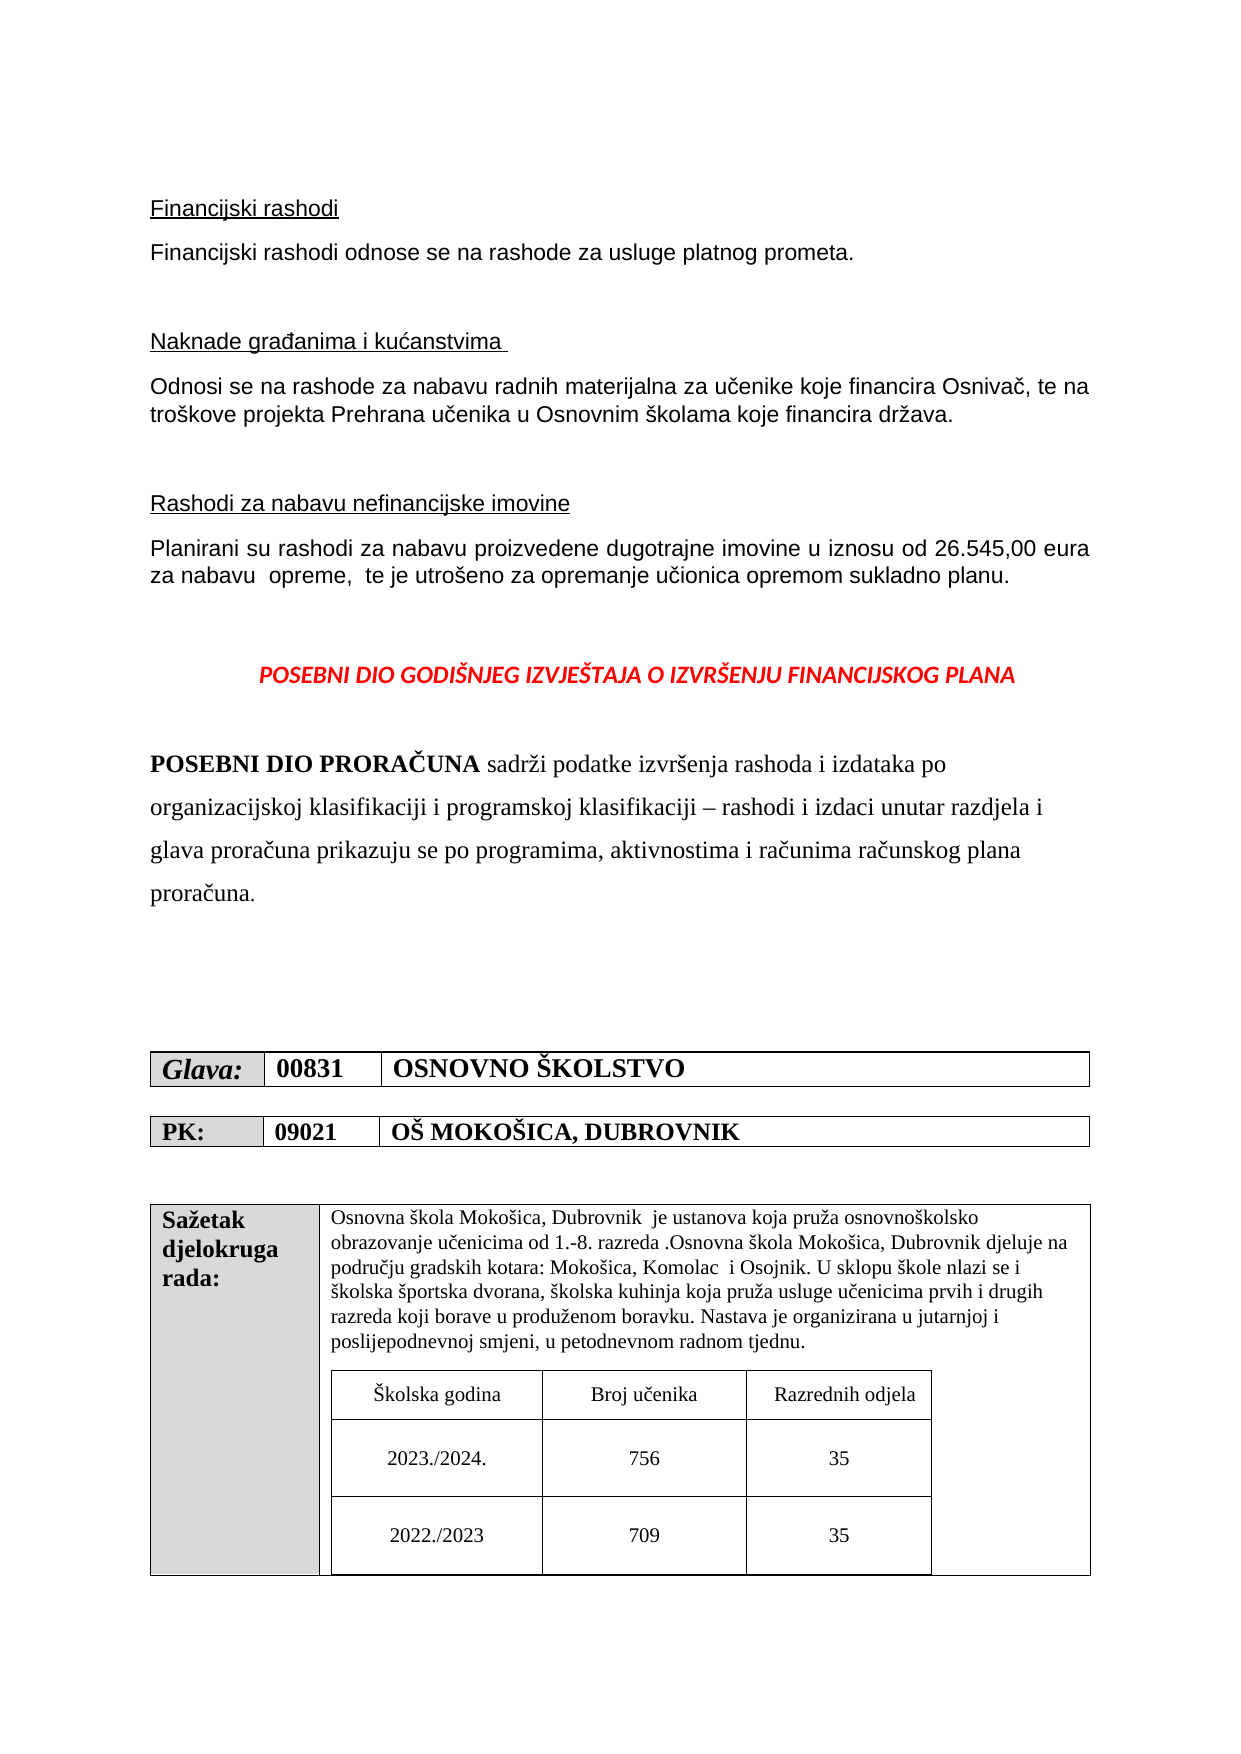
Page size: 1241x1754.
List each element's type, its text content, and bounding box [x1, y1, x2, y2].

text POSEBNI DIO GODIŠNJEG IZVJEŠTAJA O IZVRŠENJU FINANCIJSKOG PLANA [187, 659, 1090, 689]
table_header Glava: [151, 1053, 264, 1086]
text Odnosi se na rashode za nabavu radnih materijalna za učenike koje financira Osnivač, te na troškove projekta Prehrana učenika u Osnovnim školama koje financira država. [150, 373, 1090, 427]
table_header 00831 [265, 1053, 381, 1086]
table_header PK: [151, 1117, 263, 1146]
table_header OSNOVNO ŠKOLSTVO [382, 1053, 1089, 1086]
table_header 09021 [264, 1117, 379, 1146]
text Naknade građanima i kućanstvima [150, 328, 1090, 355]
text POSEBNI DIO PRORAČUNA sadrži podatke izvršenja rashoda i izdataka po organizacijskoj klasifikaciji i programskoj klasifikaciji – rashodi i izdaci unutar razdjela i glava proračuna prikazuju se po programima, aktivnostima i računima računskog plana proračuna. [150, 749, 1090, 907]
text Planirani su rashodi za nabavu proizvedene dugotrajne imovine u iznosu od 26.545,00 eura za nabavu opreme, te je utrošeno za opremanje učionica opremom sukladno planu. [150, 534, 1090, 589]
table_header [151, 1205, 319, 1574]
text Financijski rashodi odnose se na rashode za usluge platnog prometa. [150, 239, 1090, 266]
table_header OŠ MOKOŠICA, DUBROVNIK [380, 1117, 1089, 1146]
text Financijski rashodi [150, 194, 1090, 221]
text Rashodi za nabavu nefinancijske imovine [150, 490, 1090, 516]
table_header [320, 1205, 1090, 1574]
